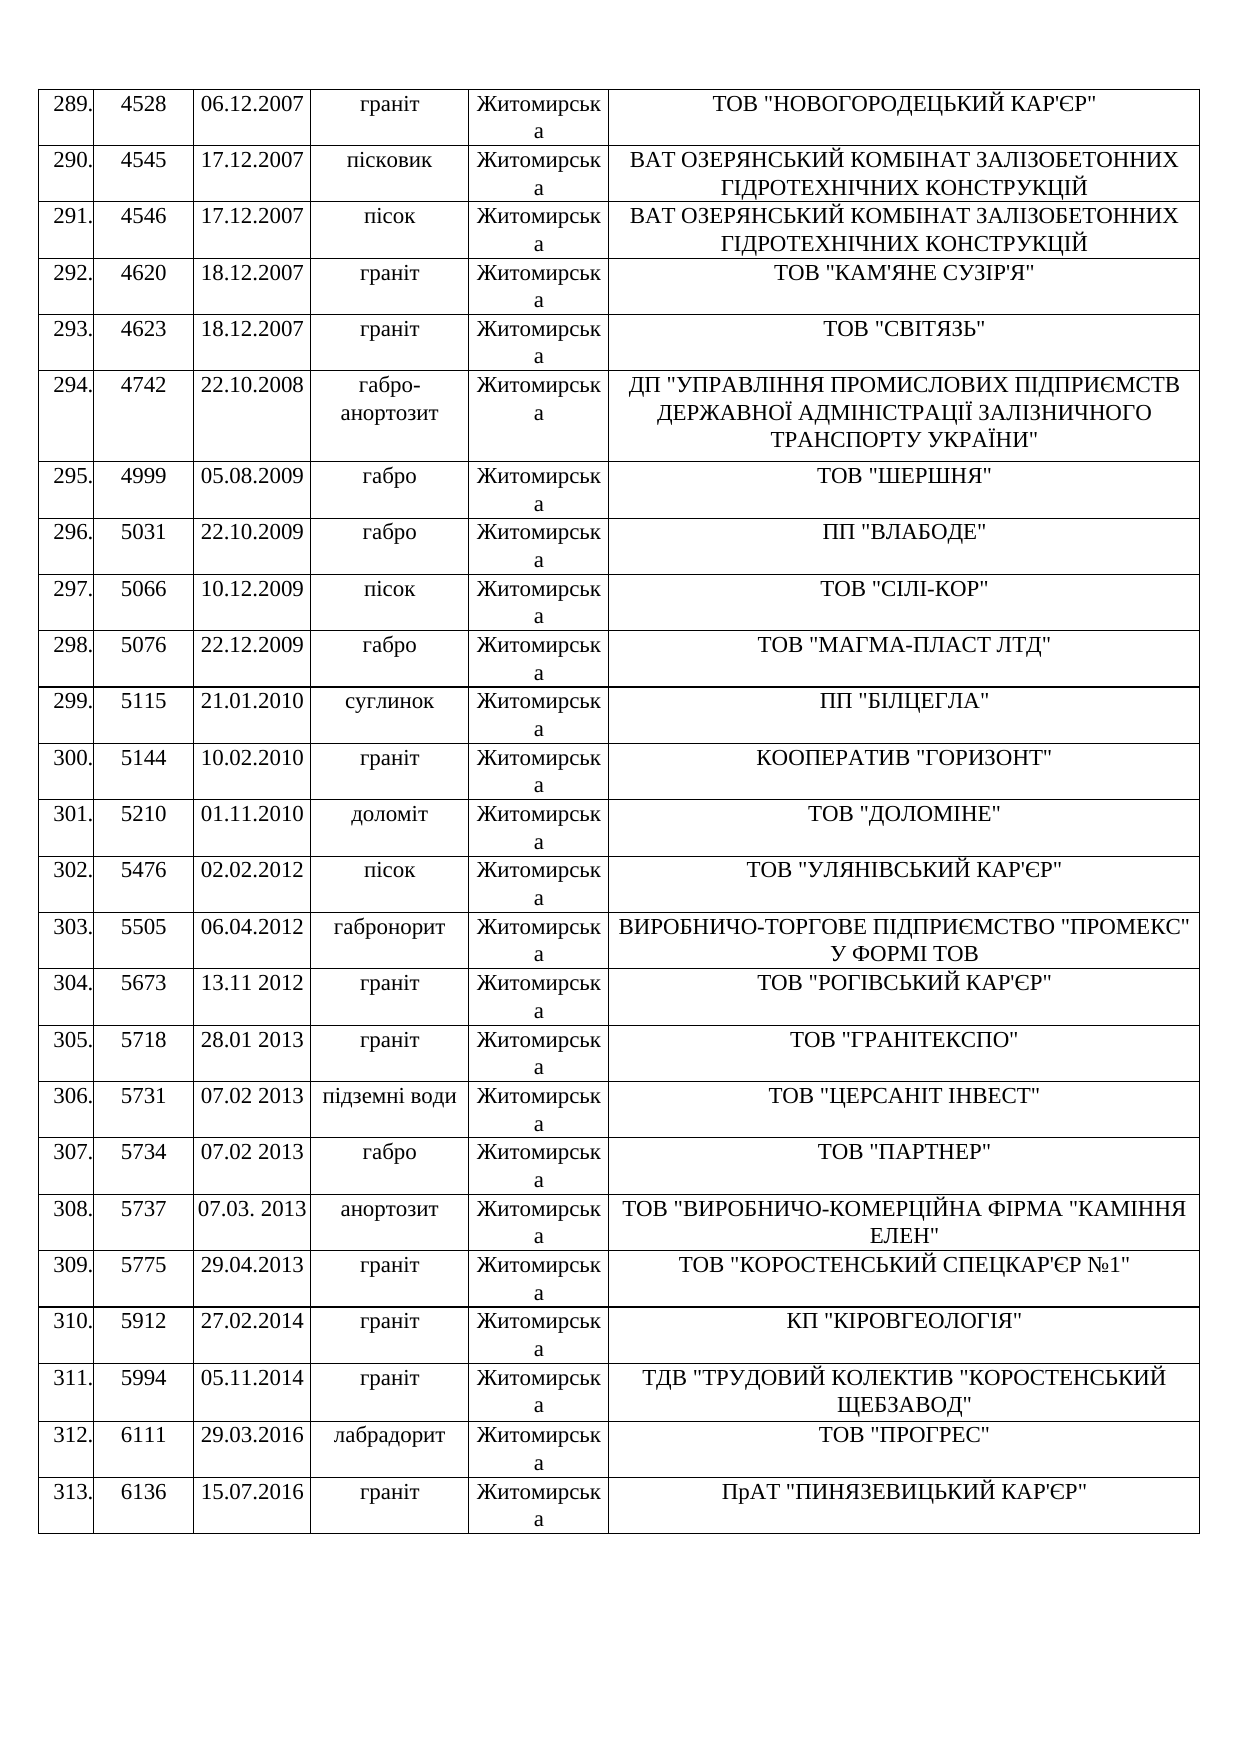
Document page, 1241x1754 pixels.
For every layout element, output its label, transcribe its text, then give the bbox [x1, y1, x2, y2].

table_cell 4742 [94, 371, 193, 461]
table_cell [39, 913, 93, 968]
table_cell граніт [311, 969, 468, 1024]
table_cell 4620 [94, 259, 193, 314]
table_cell 21.01.2010 [194, 688, 310, 743]
table_cell ТОВ "КАМ'ЯНЕ СУЗІР'Я" [609, 259, 1199, 314]
table_cell ТОВ "МАГМА-ПЛАСТ ЛТД" [609, 631, 1199, 686]
table_cell ТОВ "УЛЯНІВСЬКИЙ КАР'ЄР" [609, 857, 1199, 912]
table_cell [39, 1138, 93, 1194]
table_cell 07.03. 2013 [194, 1195, 310, 1250]
table_cell габро [311, 1138, 468, 1194]
table_cell 06.12.2007 [194, 90, 310, 145]
table_cell Житомирська [469, 202, 608, 258]
table_cell 5718 [94, 1026, 193, 1081]
table_cell Житомирська [469, 800, 608, 856]
table_cell доломіт [311, 800, 468, 856]
table_cell Житомирська [469, 1308, 608, 1363]
table_cell габро [311, 519, 468, 574]
table_cell ВАТ ОЗЕРЯНСЬКИЙ КОМБІНАТ ЗАЛІЗОБЕТОННИХ ГІДРОТЕХНІЧНИХ КОНСТРУКЦІЙ [609, 146, 1199, 201]
table_cell [39, 90, 93, 145]
table_cell Житомирська [469, 857, 608, 912]
table_cell 07.02 2013 [194, 1082, 310, 1137]
table_cell [39, 146, 93, 201]
table_cell 5994 [94, 1364, 193, 1421]
table_cell Житомирська [469, 969, 608, 1024]
table_cell 17.12.2007 [194, 146, 310, 201]
table_cell 5031 [94, 519, 193, 574]
table_cell ТОВ "ГРАНІТЕКСПО" [609, 1026, 1199, 1081]
table_cell 05.11.2014 [194, 1364, 310, 1421]
table_cell [39, 631, 93, 686]
table_cell 18.12.2007 [194, 259, 310, 314]
table_cell ТОВ "РОГІВСЬКИЙ КАР'ЄР" [609, 969, 1199, 1024]
table_cell Житомирська [469, 259, 608, 314]
table_cell граніт [311, 259, 468, 314]
table_cell ТОВ "ПРОГРЕС" [609, 1422, 1199, 1477]
table_cell ВАТ ОЗЕРЯНСЬКИЙ КОМБІНАТ ЗАЛІЗОБЕТОННИХ ГІДРОТЕХНІЧНИХ КОНСТРУКЦІЙ [609, 202, 1199, 258]
table_cell 5775 [94, 1251, 193, 1306]
table_cell [39, 259, 93, 314]
table_cell ПП "ВЛАБОДЕ" [609, 519, 1199, 574]
table_cell Житомирська [469, 1138, 608, 1194]
table_cell [39, 1364, 93, 1421]
table_cell 01.11.2010 [194, 800, 310, 856]
table_cell Житомирська [469, 519, 608, 574]
table_cell лабрадорит [311, 1422, 468, 1477]
table_cell [39, 462, 93, 517]
table_cell габронорит [311, 913, 468, 968]
table_cell [39, 688, 93, 743]
table_cell 6111 [94, 1422, 193, 1477]
table_cell габро-анортозит [311, 371, 468, 461]
table_cell 28.01 2013 [194, 1026, 310, 1081]
table_cell Житомирська [469, 146, 608, 201]
table_cell 4528 [94, 90, 193, 145]
table_cell 5076 [94, 631, 193, 686]
table_cell ТОВ "СВІТЯЗЬ" [609, 315, 1199, 370]
table_cell ТОВ "КОРОСТЕНСЬКИЙ СПЕЦКАР'ЄР №1" [609, 1251, 1199, 1306]
table_cell пісок [311, 575, 468, 630]
table_cell ПрАТ "ПИНЯЗЕВИЦЬКИЙ КАР'ЄР" [609, 1478, 1199, 1533]
table_cell Житомирська [469, 462, 608, 517]
table_cell граніт [311, 1364, 468, 1421]
table_cell пісок [311, 202, 468, 258]
table_cell 13.11 2012 [194, 969, 310, 1024]
table_cell КООПЕРАТИВ "ГОРИЗОНТ" [609, 744, 1199, 799]
table_cell 5066 [94, 575, 193, 630]
table_cell граніт [311, 1308, 468, 1363]
table_cell граніт [311, 1026, 468, 1081]
table_cell [39, 202, 93, 258]
table_cell 5737 [94, 1195, 193, 1250]
table_cell КП "КІРОВГЕОЛОГІЯ" [609, 1308, 1199, 1363]
table_cell 29.04.2013 [194, 1251, 310, 1306]
table_cell 5210 [94, 800, 193, 856]
table_cell Житомирська [469, 371, 608, 461]
table_cell Житомирська [469, 1478, 608, 1533]
table_cell 5144 [94, 744, 193, 799]
table_cell 15.07.2016 [194, 1478, 310, 1533]
table_cell граніт [311, 1251, 468, 1306]
table_cell 05.08.2009 [194, 462, 310, 517]
table_cell Житомирська [469, 1026, 608, 1081]
table_cell [39, 857, 93, 912]
table_cell 22.10.2009 [194, 519, 310, 574]
table_cell Житомирська [469, 315, 608, 370]
table_cell ТОВ "ВИРОБНИЧО-КОМЕРЦІЙНА ФІРМА "КАМІННЯ ЕЛЕН" [609, 1195, 1199, 1250]
table_cell пісок [311, 857, 468, 912]
table_cell 5476 [94, 857, 193, 912]
table_cell [39, 1478, 93, 1533]
table_cell граніт [311, 90, 468, 145]
table_cell 4999 [94, 462, 193, 517]
table_cell ТДВ "ТРУДОВИЙ КОЛЕКТИВ "КОРОСТЕНСЬКИЙ ЩЕБЗАВОД" [609, 1364, 1199, 1421]
table_cell граніт [311, 1478, 468, 1533]
table_cell 02.02.2012 [194, 857, 310, 912]
table_cell 4545 [94, 146, 193, 201]
table_cell ТОВ "ПАРТНЕР" [609, 1138, 1199, 1194]
table_cell Житомирська [469, 688, 608, 743]
table_cell Житомирська [469, 631, 608, 686]
table_cell Житомирська [469, 744, 608, 799]
table_cell анортозит [311, 1195, 468, 1250]
table_cell граніт [311, 315, 468, 370]
table_cell Житомирська [469, 1422, 608, 1477]
table_cell ТОВ "НОВОГОРОДЕЦЬКИЙ КАР'ЄР" [609, 90, 1199, 145]
table_cell Житомирська [469, 90, 608, 145]
table_cell пісковик [311, 146, 468, 201]
table_cell 10.02.2010 [194, 744, 310, 799]
table_cell 22.10.2008 [194, 371, 310, 461]
table_cell габро [311, 631, 468, 686]
table_cell Житомирська [469, 913, 608, 968]
table_cell [39, 315, 93, 370]
table_cell 06.04.2012 [194, 913, 310, 968]
table_cell 22.12.2009 [194, 631, 310, 686]
table_cell 6136 [94, 1478, 193, 1533]
table_cell 07.02 2013 [194, 1138, 310, 1194]
table_cell 18.12.2007 [194, 315, 310, 370]
table_cell [39, 1251, 93, 1306]
table_cell 4623 [94, 315, 193, 370]
table_cell [39, 969, 93, 1024]
table_cell [39, 371, 93, 461]
table_cell [39, 1422, 93, 1477]
table_cell [39, 744, 93, 799]
table_cell [39, 1082, 93, 1137]
table_cell 5505 [94, 913, 193, 968]
table_cell ВИРОБНИЧО-ТОРГОВЕ ПІДПРИЄМСТВО "ПРОМЕКС" У ФОРМІ ТОВ [609, 913, 1199, 968]
table_cell 5115 [94, 688, 193, 743]
table_cell Житомирська [469, 1251, 608, 1306]
table_cell [39, 575, 93, 630]
table_cell 5734 [94, 1138, 193, 1194]
table_cell суглинок [311, 688, 468, 743]
table_cell ТОВ "ЦЕРСАНІТ ІНВЕСТ" [609, 1082, 1199, 1137]
table_cell ТОВ "СІЛІ-КОР" [609, 575, 1199, 630]
table_cell підземні води [311, 1082, 468, 1137]
table_cell 5731 [94, 1082, 193, 1137]
table_cell ДП "УПРАВЛІННЯ ПРОМИСЛОВИХ ПІДПРИЄМСТВ ДЕРЖАВНОЇ АДМІНІСТРАЦІЇ ЗАЛІЗНИЧНОГО ТРАНСПОРТУ УКРАЇНИ" [609, 371, 1199, 461]
table_cell габро [311, 462, 468, 517]
table_cell 5673 [94, 969, 193, 1024]
table_cell [39, 1026, 93, 1081]
table_cell Житомирська [469, 1082, 608, 1137]
table_cell Житомирська [469, 575, 608, 630]
table_cell 17.12.2007 [194, 202, 310, 258]
table_cell [39, 1195, 93, 1250]
table_cell 4546 [94, 202, 193, 258]
table_cell 10.12.2009 [194, 575, 310, 630]
table_cell Житомирська [469, 1195, 608, 1250]
table_cell 5912 [94, 1308, 193, 1363]
table_cell 29.03.2016 [194, 1422, 310, 1477]
table_cell [39, 800, 93, 856]
table_cell ТОВ "ШЕРШНЯ" [609, 462, 1199, 517]
table_cell [39, 519, 93, 574]
table_cell [39, 1308, 93, 1363]
table_cell граніт [311, 744, 468, 799]
table_cell 27.02.2014 [194, 1308, 310, 1363]
table_cell ТОВ "ДОЛОМІНЕ" [609, 800, 1199, 856]
table_cell ПП "БІЛЦЕГЛА" [609, 688, 1199, 743]
table_cell Житомирська [469, 1364, 608, 1421]
